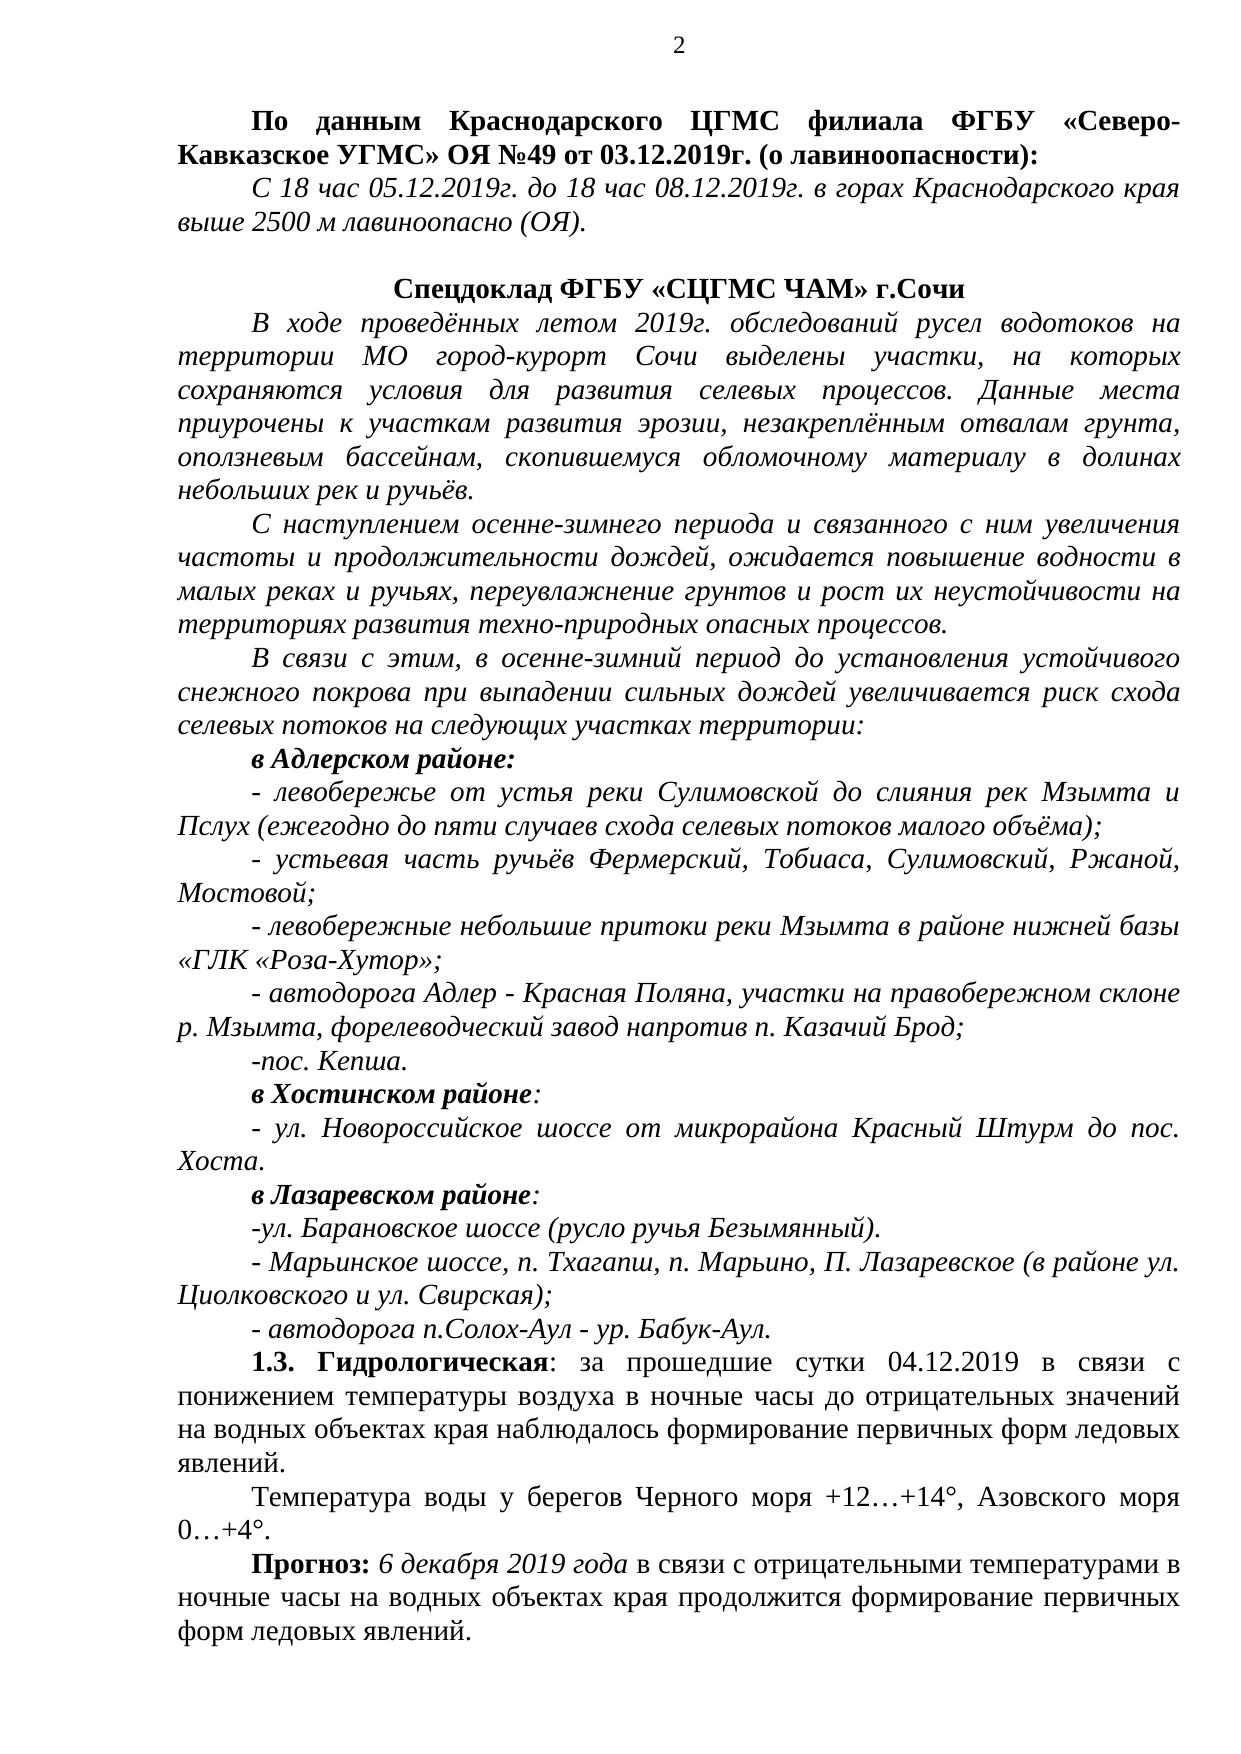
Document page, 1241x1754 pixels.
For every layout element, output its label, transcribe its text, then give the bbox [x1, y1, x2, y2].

text В связи с этим, в осенне-зимний период до установления устойчивого снежного покрова при выпадении сильных дождей увеличивается риск схода селевых потоков на следующих участках территории: [177, 640, 1181, 741]
text Спецдоклад ФГБУ «СЦГМС ЧАМ» г.Сочи [177, 271, 1181, 305]
text 1.3. Гидрологическая: за прошедшие сутки 04.12.2019 в связи с понижением температуры воздуха в ночные часы до отрицательных значений на водных объектах края наблюдалось формирование первичных форм ледовых явлений. [177, 1344, 1181, 1479]
text Температура воды у берегов Черного моря +12…+14°, Азовского моря 0…+4°. [177, 1479, 1181, 1546]
text С наступлением осенне-зимнего периода и связанного с ним увеличения частоты и продолжительности дождей, ожидается повышение водности в малых реках и ручьях, переувлажнение грунтов и рост их неустойчивости на территориях развития техно-природных опасных процессов. [177, 506, 1181, 640]
text -пос. Кепша. [177, 1043, 1181, 1076]
text - автодорога п.Солох-Аул - ур. Бабук-Аул. [177, 1311, 1181, 1344]
text - устьевая часть ручьёв Фермерский, Тобиаса, Сулимовский, Ржаной, Мостовой; [177, 841, 1181, 908]
text Прогноз: 6 декабря 2019 года в связи с отрицательными температурами в ночные часы на водных объектах края продолжится формирование первичных форм ледовых явлений. [177, 1546, 1181, 1646]
text - ул. Новороссийское шоссе от микрорайона Красный Штурм до пос. Хоста. [177, 1110, 1181, 1177]
text В ходе проведённых летом 2019г. обследований русел водотоков на территории МО город-курорт Сочи выделены участки, на которых сохраняются условия для развития селевых процессов. Данные места приурочены к участкам развития эрозии, незакреплённым отвалам грунта, оползневым бассейнам, скопившемуся обломочному материалу в долинах небольших рек и ручьёв. [177, 305, 1181, 506]
text - левобережные небольшие притоки реки Мзымта в районе нижней базы «ГЛК «Роза-Хутор»; [177, 908, 1181, 976]
text По данным Краснодарского ЦГМС филиала ФГБУ «Северо-Кавказское УГМС» ОЯ №49 от 03.12.2019г. (о лавиноопасности): [177, 103, 1181, 171]
text в Лазаревском районе: [177, 1177, 1181, 1210]
text в Адлерском районе: [177, 741, 1181, 774]
text - автодорога Адлер - Красная Поляна, участки на правобережном склоне р. Мзымта, форелеводческий завод напротив п. Казачий Брод; [177, 976, 1181, 1043]
text в Хостинском районе: [177, 1076, 1181, 1110]
text -ул. Барановское шоссе (русло ручья Безымянный). [177, 1210, 1181, 1244]
text С 18 час 05.12.2019г. до 18 час 08.12.2019г. в горах Краснодарского края выше 2500 м лавиноопасно (ОЯ). [177, 171, 1181, 238]
text - Марьинское шоссе, п. Тхагапш, п. Марьино, П. Лазаревское (в районе ул. Циолковского и ул. Свирская); [177, 1244, 1181, 1311]
text - левобережье от устья реки Сулимовской до слияния рек Мзымта и Пслух (ежегодно до пяти случаев схода селевых потоков малого объёма); [177, 774, 1181, 841]
